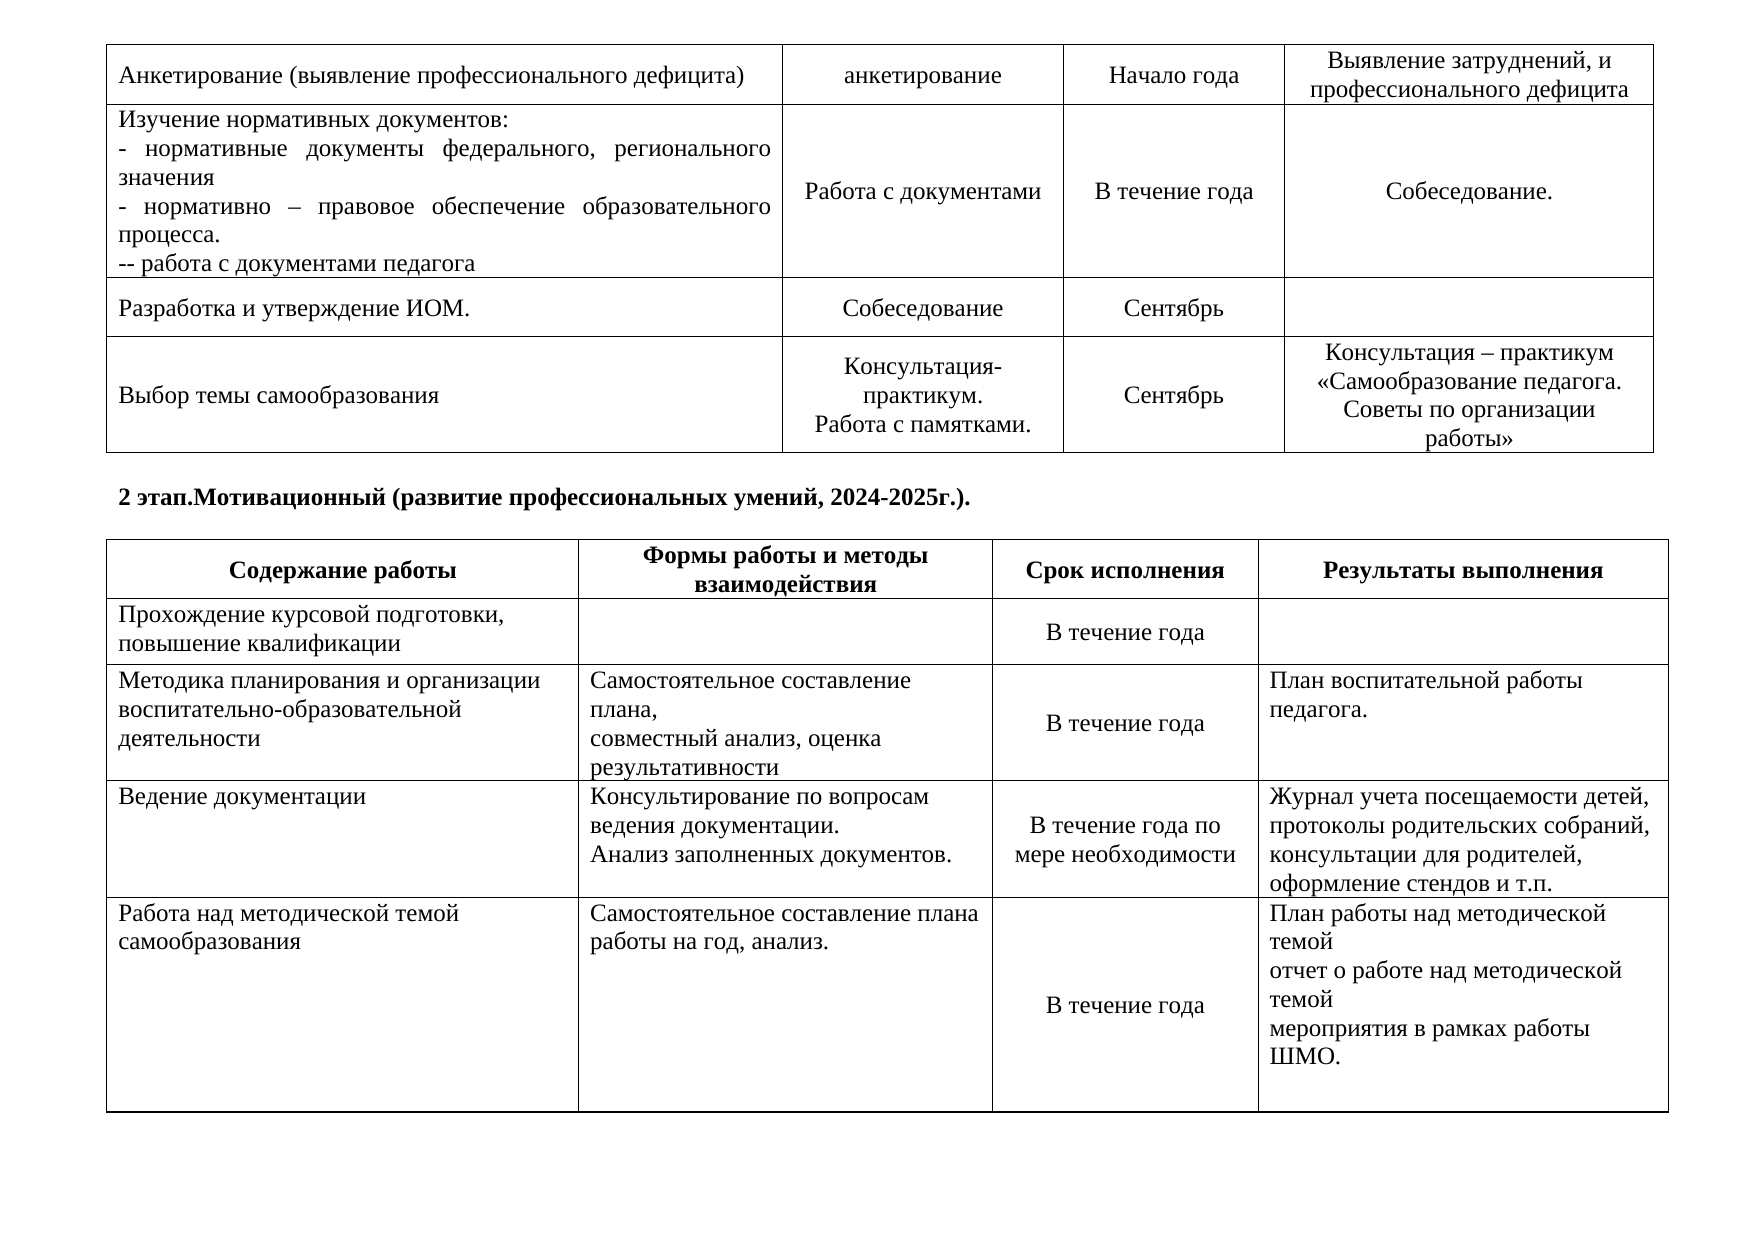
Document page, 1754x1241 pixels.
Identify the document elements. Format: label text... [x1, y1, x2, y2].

table_cell В течение года [993, 599, 1258, 664]
table_cell Ведение документации [107, 781, 578, 897]
table_cell [1285, 278, 1653, 336]
text 2 этап.Мотивационный (развитие профессиональных умений, 2024-2025г.). [118, 482, 1636, 511]
table_cell Изучение нормативных документов: - нормативные документы федерального, регионального значения - нормативно – правовое обеспечение образовательного процесса. -- работа с документами педагога [107, 105, 782, 277]
table_cell Консультация-практикум. Работа с памятками. [783, 337, 1063, 452]
table_cell Разработка и утверждение ИОМ. [107, 278, 782, 336]
table_cell Методика планирования и организации воспитательно-образовательной деятельности [107, 665, 578, 780]
table_header Формы работы и методы взаимодействия [579, 540, 694, 598]
table_cell План воспитательной работы педагога. [1259, 665, 1668, 780]
table_cell Работа с документами [783, 105, 1063, 277]
table_cell Выбор темы самообразования [107, 337, 782, 452]
table_header Срок исполнения [993, 540, 1258, 598]
table_cell В течение года [993, 898, 1258, 1111]
table_cell План работы над методической темой отчет о работе над методической темой мероприятия в рамках работы ШМО. [1259, 898, 1668, 1111]
table_cell Консультирование по вопросам ведения документации. Анализ заполненных документов. [579, 781, 992, 897]
table_cell Журнал учета посещаемости детей, протоколы родительских собраний, консультации для родителей, оформление стендов и т.п. [1259, 781, 1668, 897]
table_cell анкетирование [783, 45, 1063, 103]
table_cell Работа над методической темой самообразования [107, 898, 578, 1111]
table_cell Самостоятельное составление плана, совместный анализ, оценка результативности [579, 665, 992, 780]
table_cell Начало года [1064, 45, 1284, 103]
table_cell Сентябрь [1064, 278, 1284, 336]
table_cell Консультация – практикум «Самообразование педагога. Советы по организации работы» [1285, 337, 1653, 452]
table_cell В течение года по мере необходимости [993, 781, 1258, 897]
table_cell Анкетирование (выявление профессионального дефицита) [107, 45, 782, 103]
table_cell [579, 599, 992, 664]
table_cell Выявление затруднений, и профессионального дефицита [1285, 45, 1653, 103]
table_cell Самостоятельное составление плана работы на год, анализ. [579, 898, 992, 1111]
table_header Содержание работы [107, 540, 578, 598]
table_cell В течение года [1064, 105, 1284, 277]
table_cell [1259, 599, 1668, 664]
table_cell Собеседование. [1285, 105, 1653, 277]
table_cell В течение года [993, 665, 1258, 780]
table_cell Собеседование [783, 278, 1063, 336]
table_cell Прохождение курсовой подготовки, повышение квалификации [107, 599, 578, 664]
table_header Результаты выполнения [1259, 540, 1668, 598]
table_cell Сентябрь [1064, 337, 1284, 452]
table_header Формы работы и методы взаимодействия [877, 540, 992, 598]
